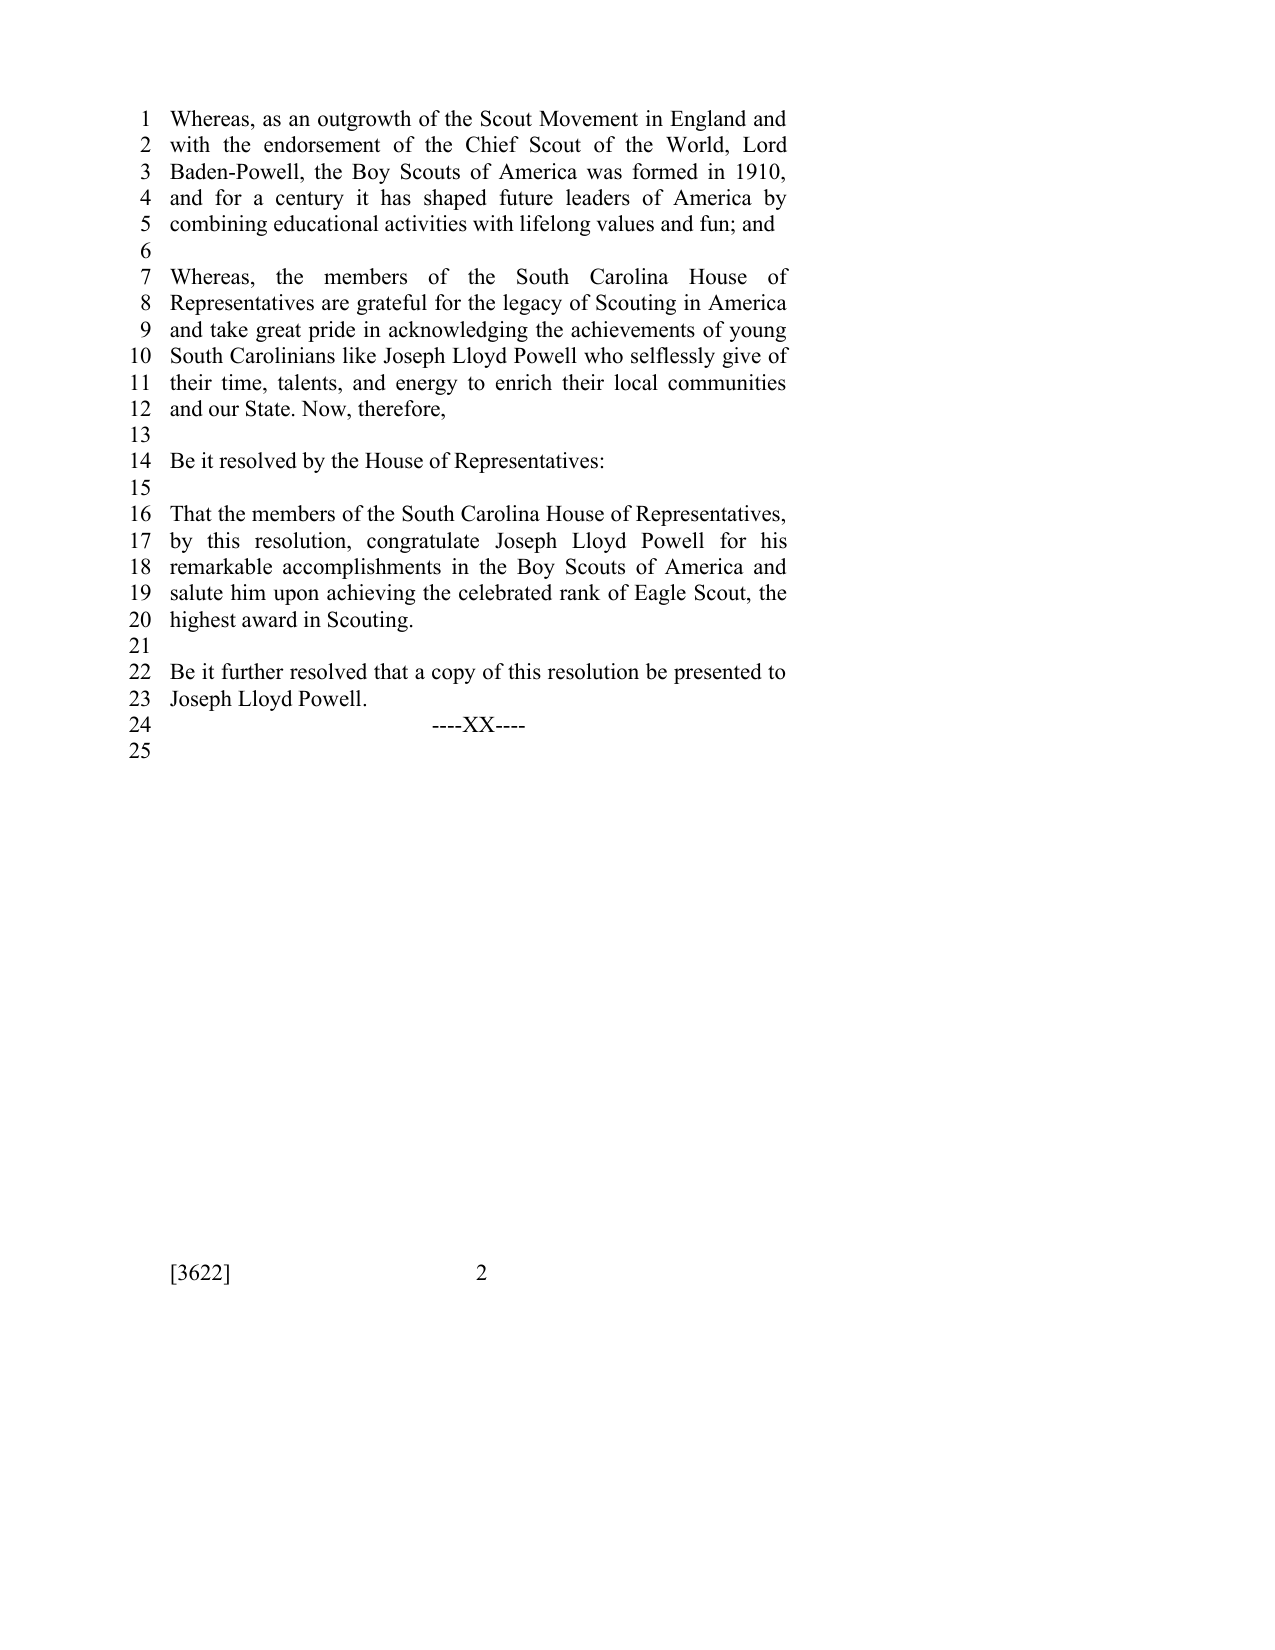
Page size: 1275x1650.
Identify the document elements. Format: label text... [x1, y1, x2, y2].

text Whereas, the members of the South Carolina House of Representatives are grateful for the legacy of Scouting in America and take great pride in acknowledging the achievements of young South Carolinians like Joseph Lloyd Powell who selflessly give of their time, talents, and energy to enrich their local communities and our State. Now, therefore, [169, 263, 787, 421]
text Whereas, as an outgrowth of the Scout Movement in England and with the endorsement of the Chief Scout of the World, Lord Baden-Powell, the Boy Scouts of America was formed in 1910, and for a century it has shaped future leaders of America by combining educational activities with lifelong values and fun; and [169, 105, 787, 237]
text Be it resolved by the House of Representatives: [169, 448, 787, 474]
text Be it further resolved that a copy of this resolution be presented to Joseph Lloyd Powell. [169, 658, 787, 711]
text ----XX---- [169, 711, 787, 737]
text That the members of the South Carolina House of Representatives, by this resolution, congratulate Joseph Lloyd Powell for his remarkable accomplishments in the Boy Scouts of America and salute him upon achieving the celebrated rank of Eagle Scout, the highest award in Scouting. [169, 500, 787, 632]
